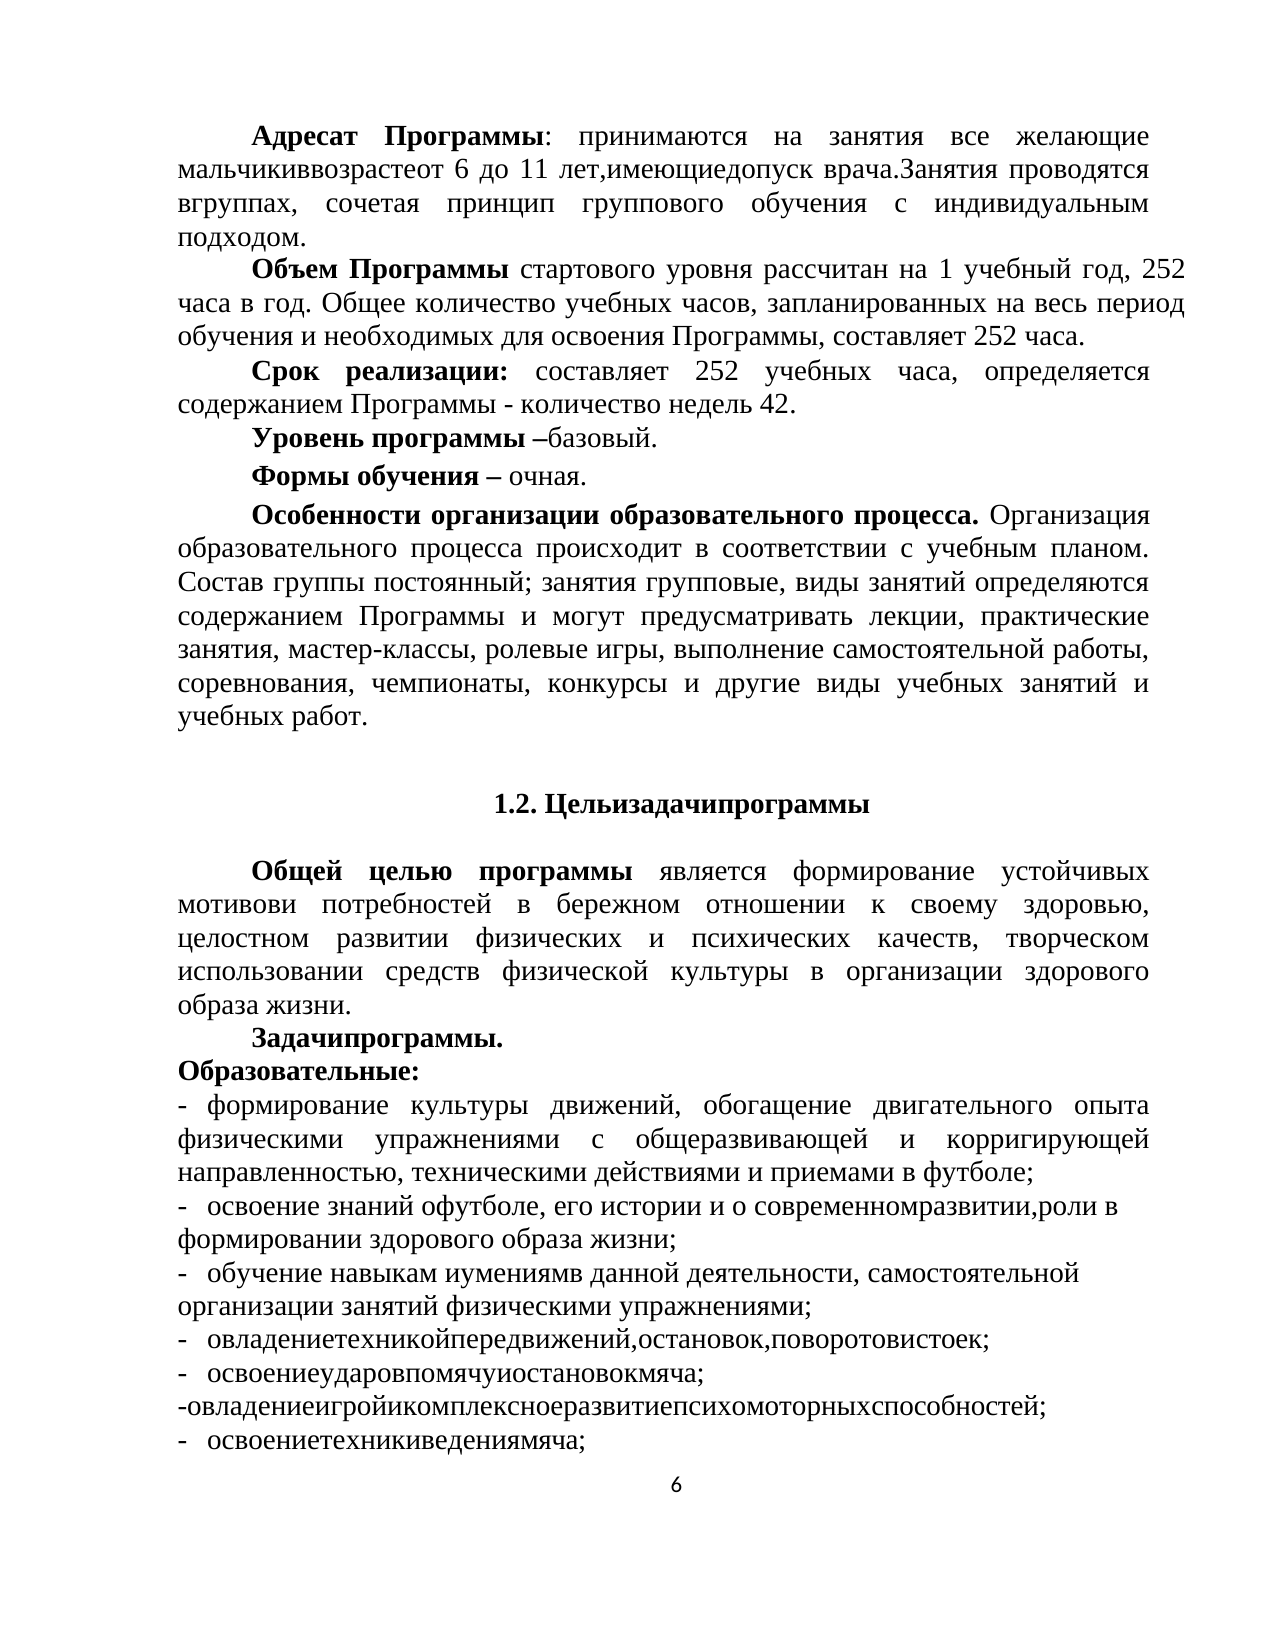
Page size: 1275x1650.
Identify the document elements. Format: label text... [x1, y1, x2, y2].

text Общей целью программы является формирование устойчивых мотивови потребностей в бережном отношении к своему здоровью, целостном развитии физических и психических качеств, творческом использовании средств физической культуры в организации здорового образа жизни. [177, 853, 1150, 1020]
subtitle 1.2. Цельизадачипрограммы [177, 786, 1186, 820]
list освоение знаний офутболе, его истории и о современномразвитии,роли в формировании здорового образа жизни; [177, 1188, 1149, 1255]
list освоениетехникиведениямяча; [177, 1422, 1186, 1456]
text Уровень программы –базовый. [177, 420, 1186, 453]
text Особенности организации образовательного процесса. Организация образовательного процесса происходит в соответствии с учебным планом. Состав группы постоянный; занятия групповые, виды занятий определяются содержанием Программы и могут предусматривать лекции, практические занятия, мастер-классы, ролевые игры, выполнение самостоятельной работы, соревнования, чемпионаты, конкурсы и другие виды учебных занятий и учебных работ. [177, 497, 1150, 732]
list освоениеударовпомячуиостановокмяча; [177, 1355, 1186, 1389]
text Образовательные: [177, 1054, 1186, 1087]
list овладениетехникойпередвижений,остановок,поворотовистоек; [177, 1322, 1186, 1355]
text Адресат Программы: принимаются на занятия все желающие мальчикиввозрастеот 6 до 11 лет,имеющиедопуск врача.Занятия проводятся вгруппах, сочетая принцип группового обучения с индивидуальным подходом. [177, 118, 1150, 252]
text Задачипрограммы. [177, 1020, 1186, 1054]
text Срок реализации: составляет 252 учебных часа, определяется содержанием Программы - количество недель 42. [177, 353, 1150, 420]
text Объем Программы стартового уровня рассчитан на 1 учебный год, 252 часа в год. Общее количество учебных часов, запланированных на весь период обучения и необходимых для освоения Программы, составляет 252 часа. [177, 252, 1186, 353]
text -овладениеигройикомплексноеразвитиепсихомоторныхспособностей; [177, 1389, 1186, 1422]
list формирование культуры движений, обогащение двигательного опыта физическими упражнениями с общеразвивающей и корригирующей направленностью, техническими действиями и приемами в футболе; [177, 1087, 1150, 1188]
text Формы обучения – очная. [177, 458, 1186, 492]
list обучение навыкам иумениямв данной деятельности, самостоятельной организации занятий физическими упражнениями; [177, 1255, 1150, 1322]
